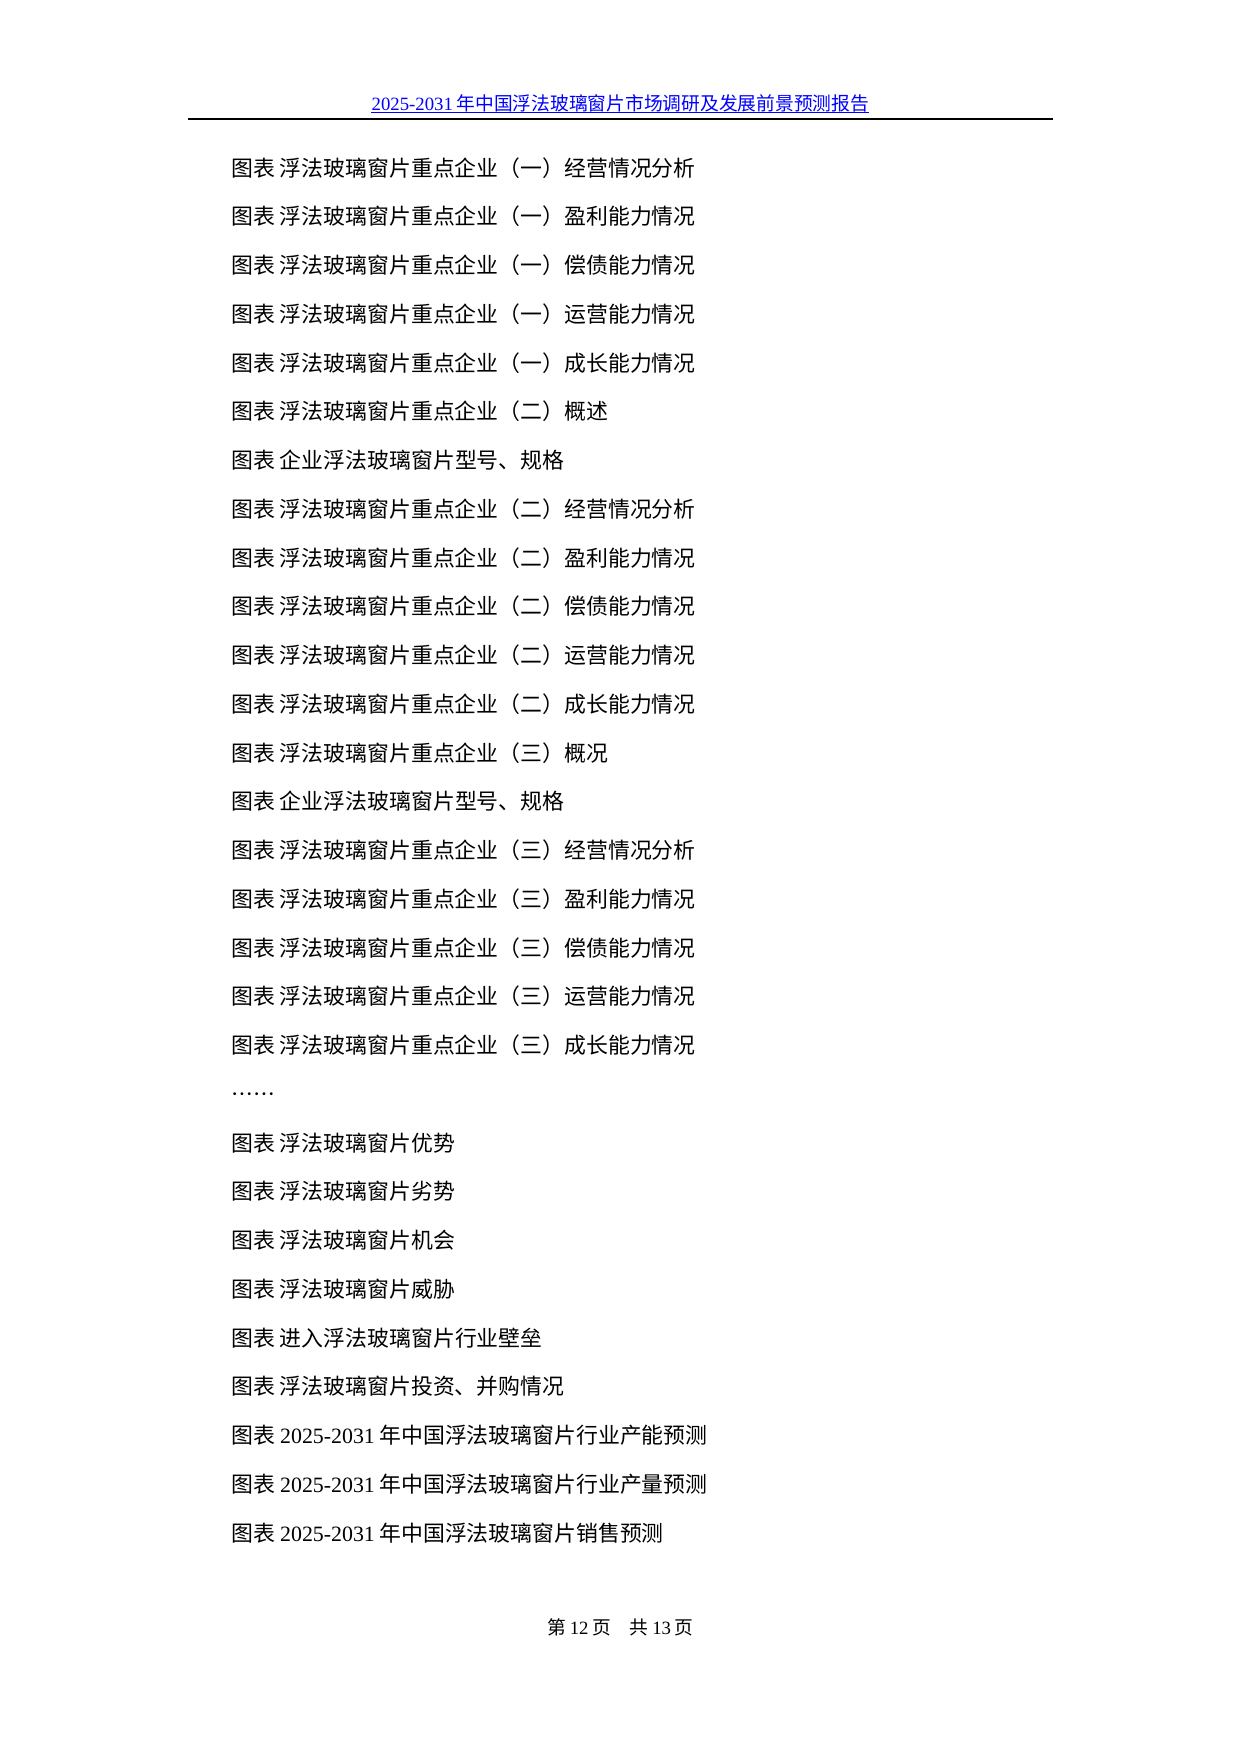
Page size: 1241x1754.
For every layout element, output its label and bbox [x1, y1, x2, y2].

text [187, 150, 1053, 1548]
